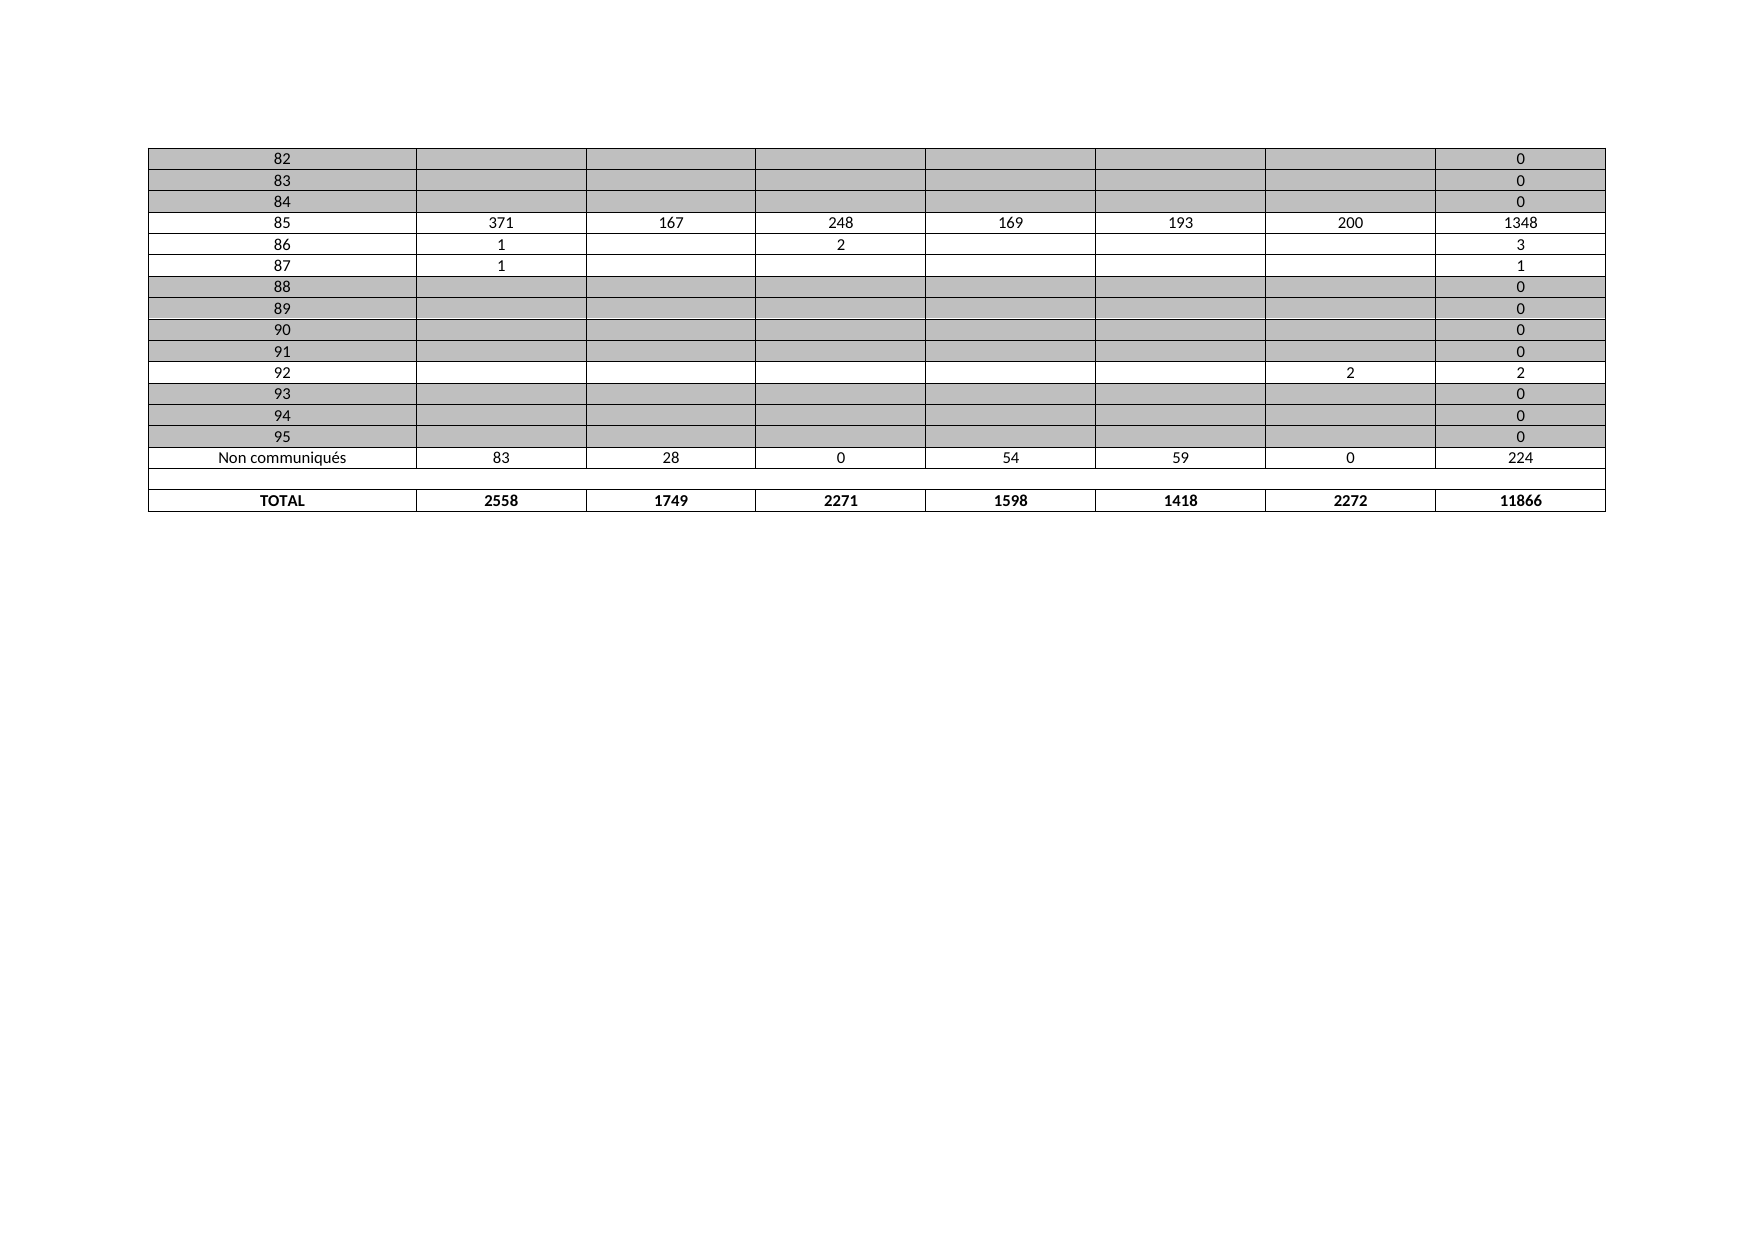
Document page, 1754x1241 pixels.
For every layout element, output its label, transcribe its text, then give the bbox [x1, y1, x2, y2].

table_cell [417, 362, 586, 382]
table_cell [149, 469, 1605, 489]
table_cell [1266, 405, 1435, 425]
table_cell [1266, 426, 1435, 447]
table_cell [926, 341, 1095, 361]
table_cell 0 [1436, 384, 1605, 404]
table_cell [1096, 426, 1265, 447]
table_cell [756, 405, 925, 425]
table_cell 2 [1436, 362, 1605, 382]
table_cell [417, 298, 586, 318]
table_cell 87 [149, 255, 416, 276]
table_cell 2272 [1266, 490, 1435, 511]
table_cell 59 [1096, 448, 1265, 468]
table_cell [1266, 341, 1435, 361]
table_cell 1 [417, 255, 586, 276]
table_cell 2558 [417, 490, 586, 511]
table_cell [1266, 234, 1435, 254]
table_cell [587, 405, 755, 425]
table_cell [756, 341, 925, 361]
table_cell 1749 [587, 490, 755, 511]
table_cell [926, 384, 1095, 404]
table_cell [587, 191, 755, 212]
table_cell [1266, 170, 1435, 190]
table_cell 0 [1436, 405, 1605, 425]
table_cell 0 [1436, 341, 1605, 361]
table_cell [587, 362, 755, 382]
table_cell [926, 277, 1095, 297]
table_cell [1096, 405, 1265, 425]
table_cell 224 [1436, 448, 1605, 468]
table_cell [756, 277, 925, 297]
table_cell [926, 298, 1095, 318]
table_cell [1096, 298, 1265, 318]
table_cell 93 [149, 384, 416, 404]
table_cell 0 [1436, 426, 1605, 447]
table_cell [926, 320, 1095, 340]
table_cell Non communiqués [149, 448, 416, 468]
table_cell [756, 362, 925, 382]
table_cell [1266, 320, 1435, 340]
table_cell 0 [1266, 448, 1435, 468]
table_cell [417, 405, 586, 425]
table_cell [587, 277, 755, 297]
table_cell [417, 191, 586, 212]
table_cell [587, 426, 755, 447]
table_cell [1266, 277, 1435, 297]
table_cell [587, 320, 755, 340]
table_cell [926, 255, 1095, 276]
table_cell 92 [149, 362, 416, 382]
table_cell [756, 255, 925, 276]
table_cell [1096, 234, 1265, 254]
table_cell 371 [417, 213, 586, 233]
table_cell [926, 405, 1095, 425]
table_cell [1096, 277, 1265, 297]
table_cell 0 [1436, 298, 1605, 318]
table_cell 94 [149, 405, 416, 425]
table_cell 88 [149, 277, 416, 297]
table_cell [756, 170, 925, 190]
table_cell [587, 149, 755, 169]
table_cell [756, 384, 925, 404]
table_cell 193 [1096, 213, 1265, 233]
table_cell 86 [149, 234, 416, 254]
table_cell 91 [149, 341, 416, 361]
table_cell 0 [756, 448, 925, 468]
table_cell [587, 170, 755, 190]
table_cell [926, 426, 1095, 447]
table_cell 90 [149, 320, 416, 340]
table_cell 1598 [926, 490, 1095, 511]
table_cell [1266, 298, 1435, 318]
table_cell 167 [587, 213, 755, 233]
table_cell [587, 255, 755, 276]
table_cell [926, 362, 1095, 382]
table_cell [417, 277, 586, 297]
table_cell [1266, 384, 1435, 404]
table_cell [756, 426, 925, 447]
table_cell [926, 149, 1095, 169]
table_cell [417, 149, 586, 169]
table_cell [1096, 191, 1265, 212]
table_cell [417, 426, 586, 447]
table_cell 0 [1436, 149, 1605, 169]
table_cell 1418 [1096, 490, 1265, 511]
table_cell 248 [756, 213, 925, 233]
table_cell 169 [926, 213, 1095, 233]
table_cell 11866 [1436, 490, 1605, 511]
table_cell [587, 384, 755, 404]
table_cell 0 [1436, 191, 1605, 212]
table_cell 95 [149, 426, 416, 447]
table_cell 1 [1436, 255, 1605, 276]
table_cell 1348 [1436, 213, 1605, 233]
table_cell 82 [149, 149, 416, 169]
table_cell 83 [149, 170, 416, 190]
table_cell [1266, 255, 1435, 276]
table_cell [417, 384, 586, 404]
table_cell 84 [149, 191, 416, 212]
table_cell [1096, 320, 1265, 340]
table_cell [1266, 149, 1435, 169]
table_cell [1266, 191, 1435, 212]
table_cell [1096, 384, 1265, 404]
table_cell [1096, 149, 1265, 169]
table_cell 0 [1436, 320, 1605, 340]
table_cell [926, 170, 1095, 190]
table_cell [756, 191, 925, 212]
table_cell [756, 320, 925, 340]
table_cell 0 [1436, 277, 1605, 297]
table_cell 2 [1266, 362, 1435, 382]
table_cell [417, 170, 586, 190]
table_cell 89 [149, 298, 416, 318]
table_cell [926, 191, 1095, 212]
table_cell 3 [1436, 234, 1605, 254]
table_cell 83 [417, 448, 586, 468]
table_cell [417, 320, 586, 340]
table_cell [587, 298, 755, 318]
table_cell 2271 [756, 490, 925, 511]
table_cell [1096, 362, 1265, 382]
table_cell [926, 234, 1095, 254]
table_cell [1096, 170, 1265, 190]
table_cell 28 [587, 448, 755, 468]
table_cell 2 [756, 234, 925, 254]
table_cell [1096, 255, 1265, 276]
table_cell [417, 341, 586, 361]
table_cell [756, 149, 925, 169]
table_cell 1 [417, 234, 586, 254]
table_cell 200 [1266, 213, 1435, 233]
table_cell 54 [926, 448, 1095, 468]
table_cell 0 [1436, 170, 1605, 190]
table_cell [587, 234, 755, 254]
table_cell [756, 298, 925, 318]
table_cell 85 [149, 213, 416, 233]
table_cell [587, 341, 755, 361]
table_cell [1096, 341, 1265, 361]
table_cell TOTAL [149, 490, 416, 511]
